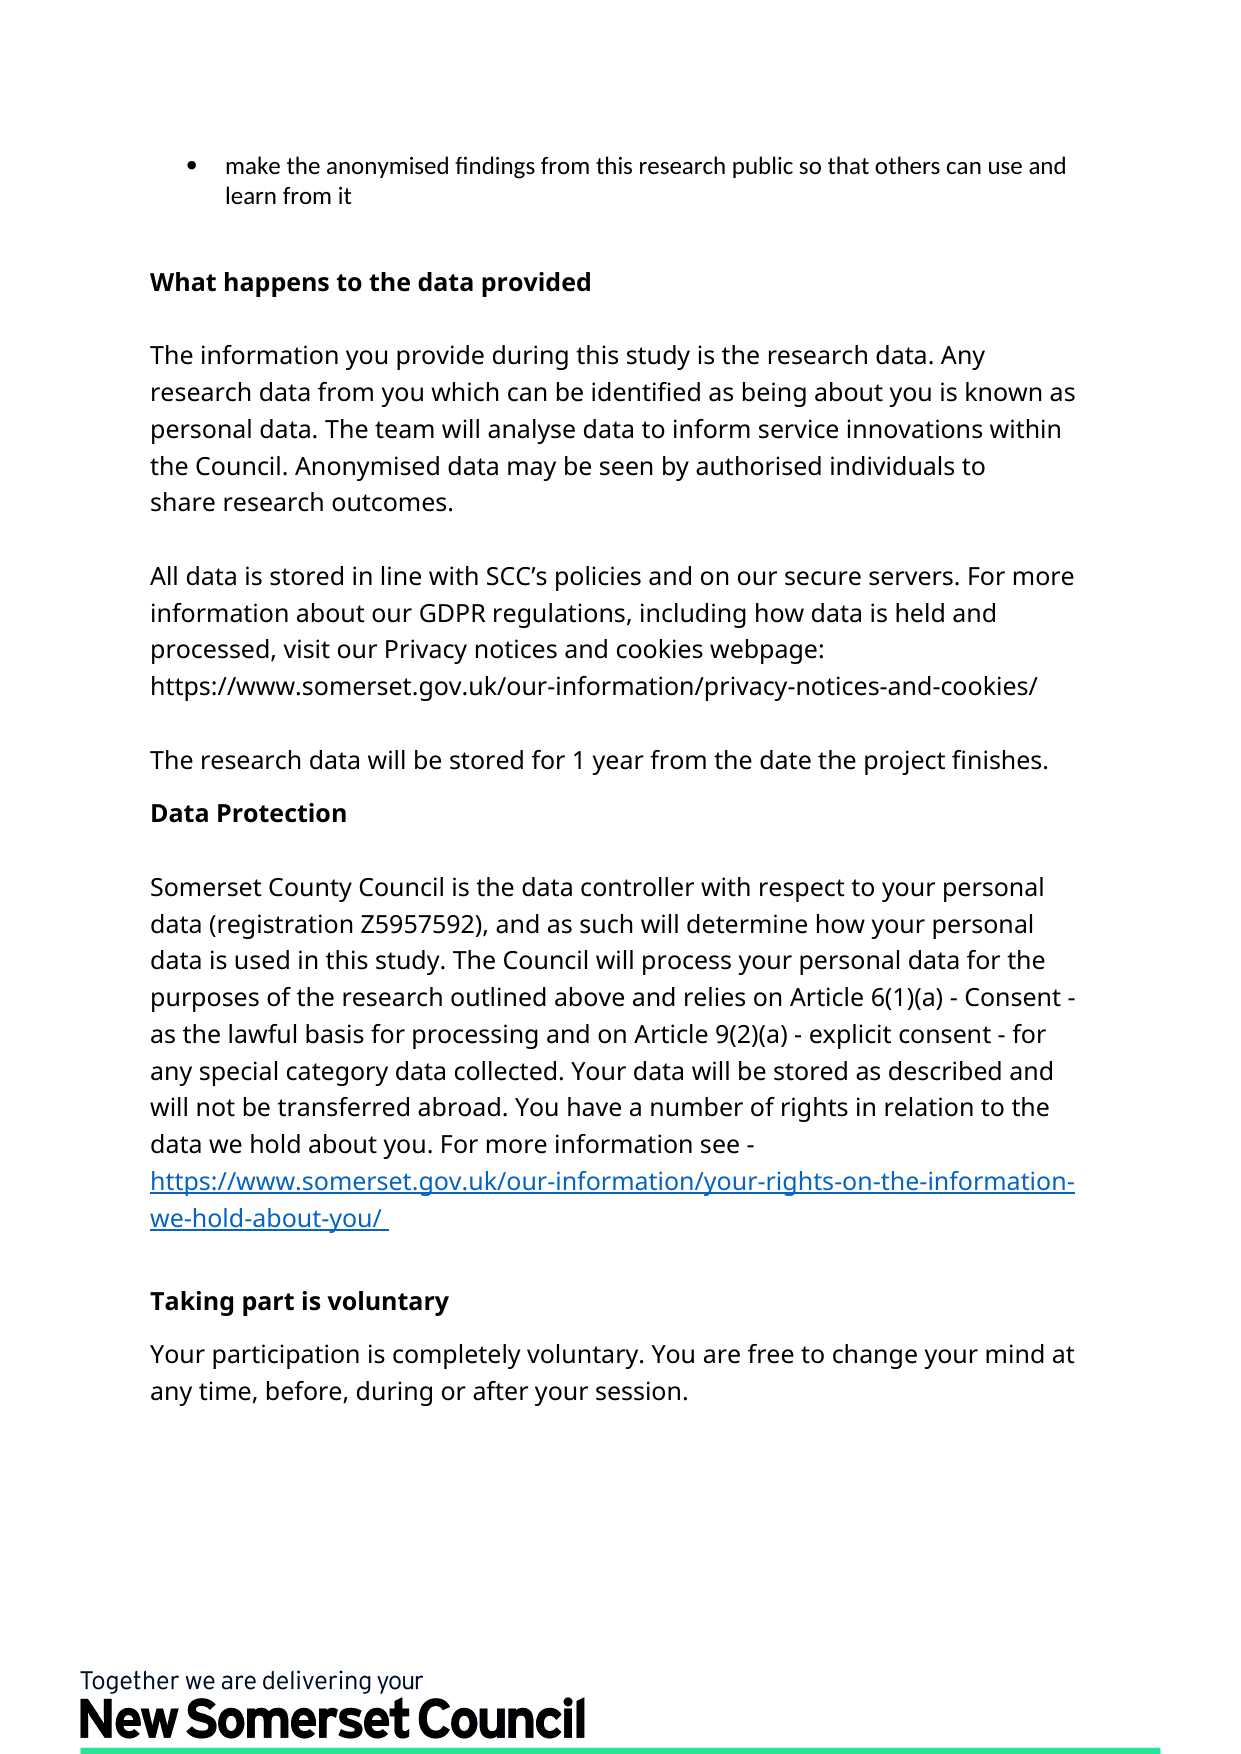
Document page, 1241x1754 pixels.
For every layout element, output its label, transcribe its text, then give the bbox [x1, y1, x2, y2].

text Your participation is completely voluntary. You are free to change your mind at any time, before, during or after your session. [150, 1337, 1090, 1408]
text Taking part is voluntary [150, 1283, 1090, 1318]
picture [0, 1636, 1241, 1754]
list make the anonymised findings from this research public so that others can use and learn from it [187, 150, 1090, 211]
text Data Protection Somerset County Council is the data controller with respect to your personal data (registration Z5957592), and as such will determine how your personal data is used in this study. The Council will process your personal data for the purposes of the research outlined above and relies on Article 6(1)(a) - Consent - as the lawful basis for processing and on Article 9(2)(a) - explicit consent - for any special category data collected. Your data will be stored as described and will not be transferred abroad. You have a number of rights in relation to the data we hold about you. For more information see - https://www.somerset.gov.uk/our-information/your-rights-on-the-information-we-hold-about-you/ [150, 796, 1090, 1265]
text What happens to the data provided The information you provide during this study is the research data. Any research data from you which can be identified as being about you is known as personal data. The team will analyse data to inform service innovations within the Council. Anonymised data may be seen by authorised individuals to share research outcomes. All data is stored in line with SCC’s policies and on our secure servers. For more information about our GDPR regulations, including how data is held and processed, visit our Privacy notices and cookies webpage: https://www.somerset.gov.uk/our-information/privacy-notices-and-cookies/ The research data will be stored for 1 year from the date the project finishes. [150, 264, 1090, 777]
